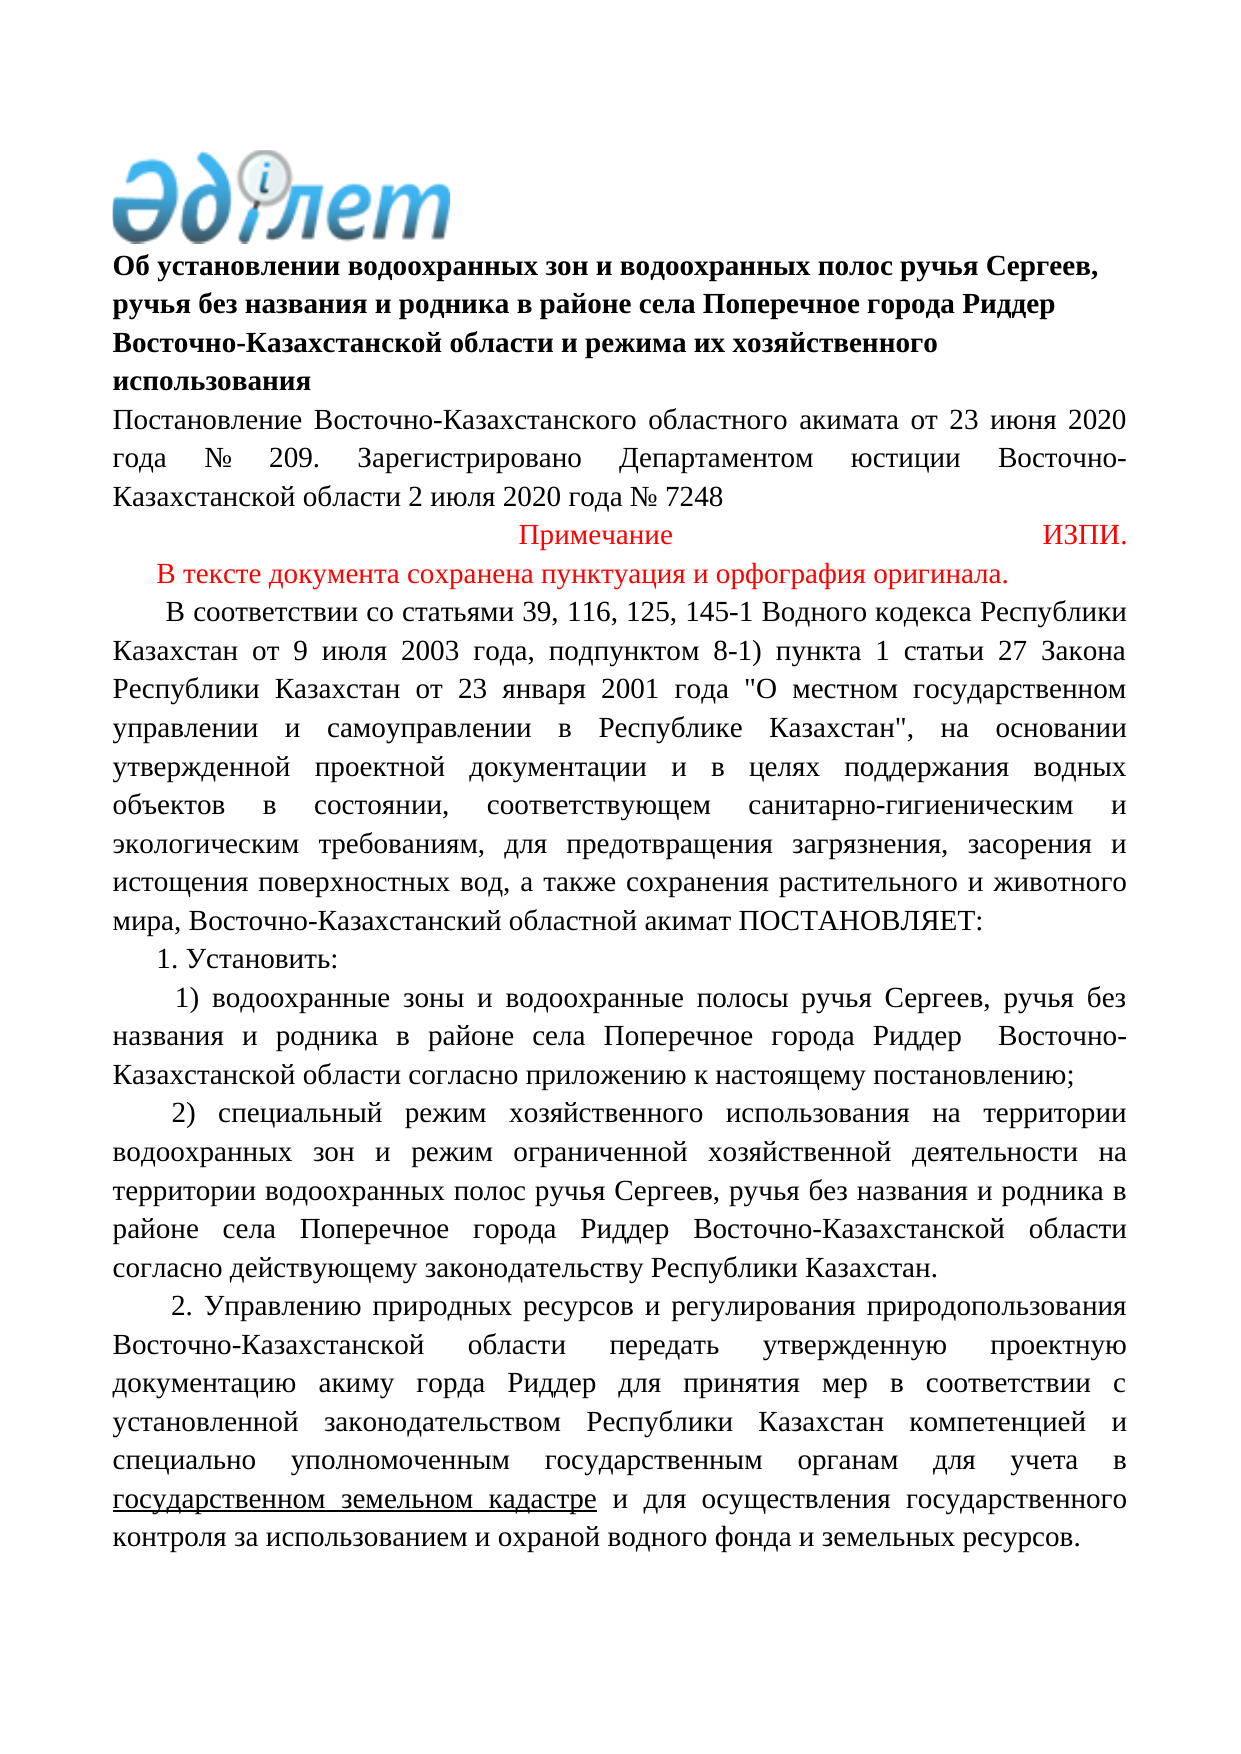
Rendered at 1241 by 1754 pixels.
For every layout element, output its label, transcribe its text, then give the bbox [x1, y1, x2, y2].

picture [112, 150, 451, 244]
text В соответствии со статьями 39, 116, 125, 145-1 Водного кодекса Республики Казахстан от 9 июля 2003 года, подпунктом 8-1) пункта 1 статьи 27 Закона Республики Казахстан от 23 января 2001 года "О местном государственном управлении и самоуправлении в Республике Казахстан", на основании утвержденной проектной документации и в целях поддержания водных объектов в состоянии, соответствующем санитарно-гигиеническим и экологическим требованиям, для предотвращения загрязнения, засорения и истощения поверхностных вод, а также сохранения растительного и животного мира, Восточно-Казахстанский областной акимат ПОСТАНОВЛЯЕТ: [112, 594, 1128, 936]
text Об установлении водоохранных зон и водоохранных полос ручья Сергеев, ручья без названия и родника в районе села Поперечное города Риддер Восточно-Казахстанской области и режима их хозяйственного использования [112, 248, 1128, 397]
text Постановление Восточно-Казахстанского областного акимата от 23 июня 2020 года № 209. Зарегистрировано Департаментом юстиции Восточно-Казахстанской области 2 июля 2020 года № 7248 [112, 402, 1128, 512]
text 2. Управлению природных ресурсов и регулирования природопользования Восточно-Казахстанской области передать утвержденную проектную документацию акиму горда Риддер для принятия мер в соответствии с установленной законодательством Республики Казахстан компетенцией и специально уполномоченным государственным органам для учета в государственном земельном кадастре и для осуществления государственного контроля за использованием и охраной водного фонда и земельных ресурсов. [112, 1288, 1128, 1553]
text 2) специальный режим хозяйственного использования на территории водоохранных зон и режим ограниченной хозяйственной деятельности на территории водоохранных полос ручья Сергеев, ручья без названия и родника в районе села Поперечное города Риддер Восточно-Казахстанской области согласно действующему законодательству Республики Казахстан. [112, 1096, 1128, 1283]
text 1. Установить: [112, 941, 1128, 975]
text Примечание ИЗПИ. В тексте документа сохранена пунктуация и орфография оригинала. [112, 517, 1128, 589]
text 1) водоохранные зоны и водоохранные полосы ручья Сергеев, ручья без названия и родника в районе села Поперечное города Риддер Восточно-Казахстанской области согласно приложению к настоящему постановлению; [112, 980, 1128, 1091]
